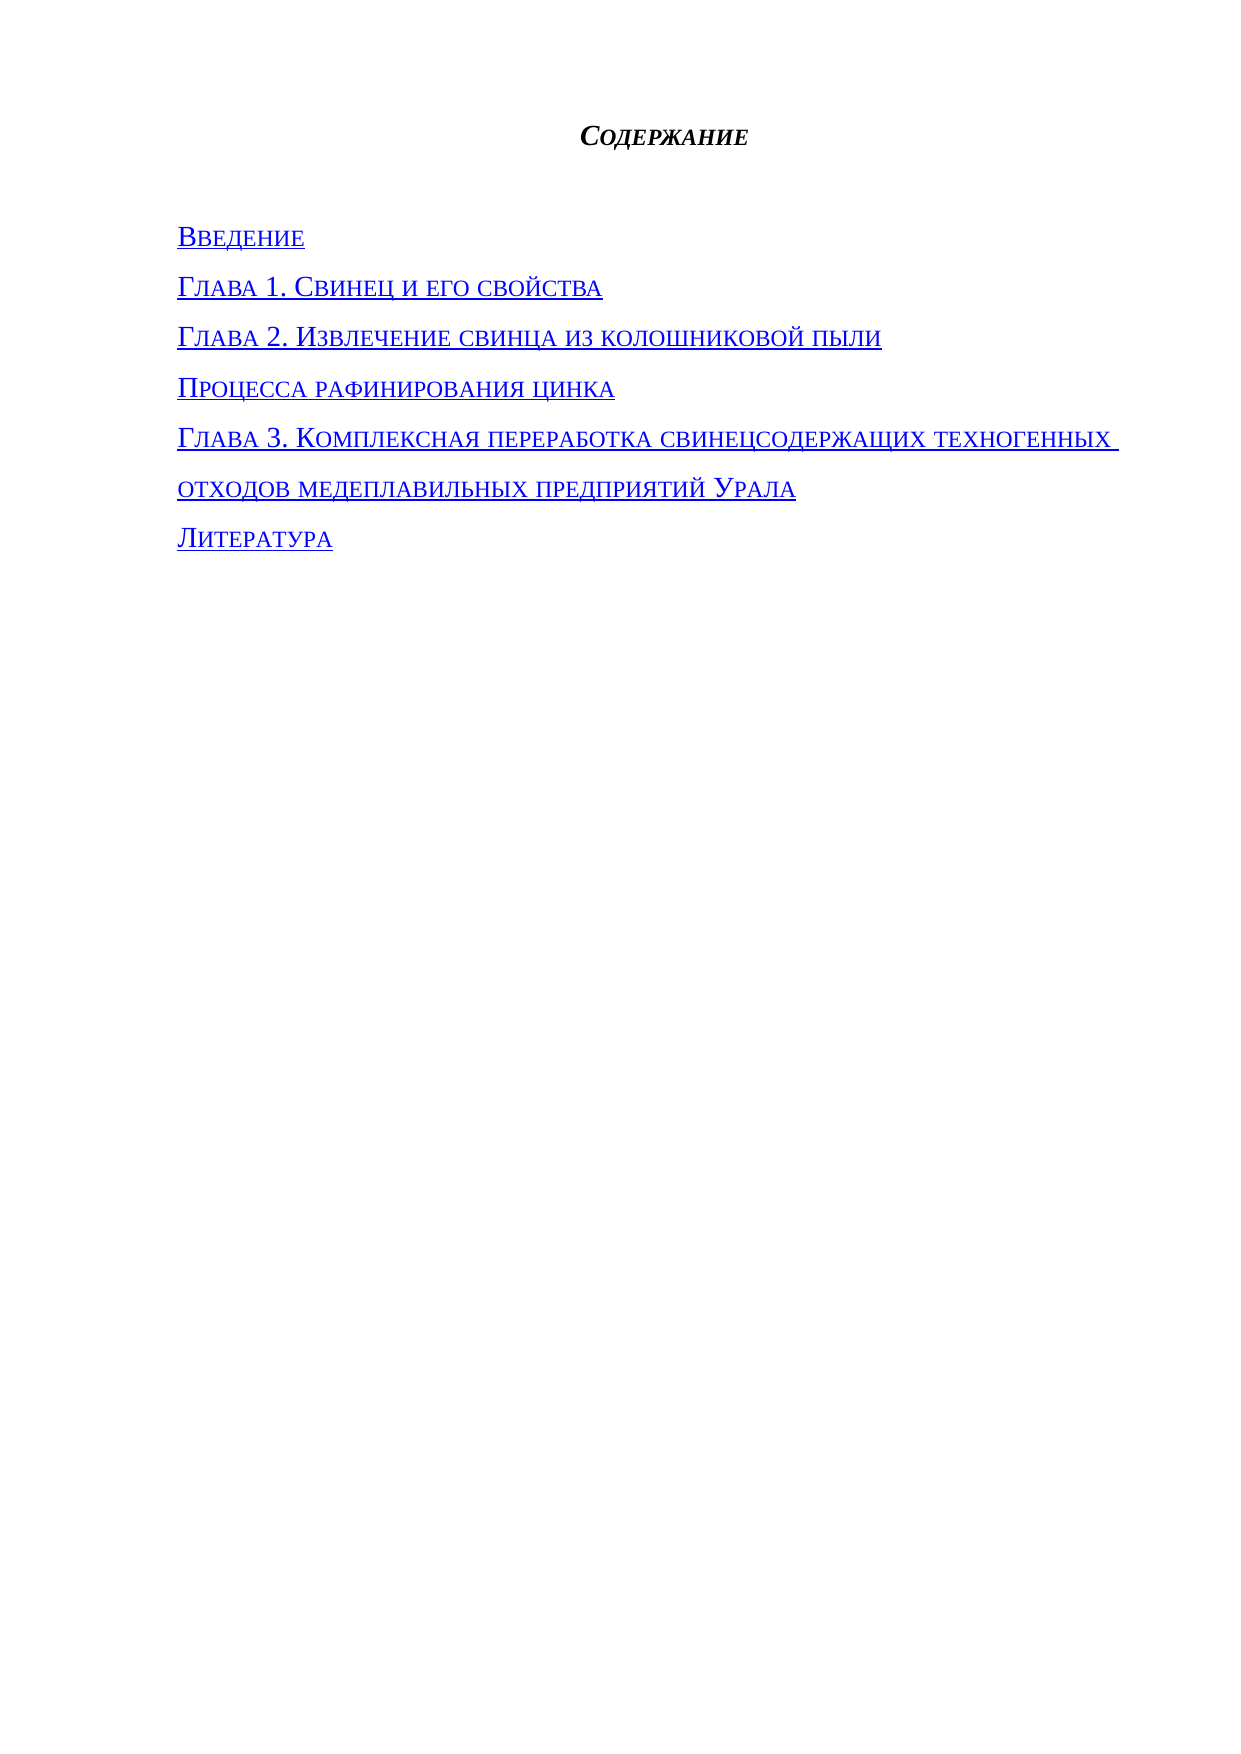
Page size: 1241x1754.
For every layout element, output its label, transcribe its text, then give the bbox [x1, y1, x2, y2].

text Процесса рафинирования цинка [177, 370, 1152, 403]
text Литература [177, 521, 1152, 554]
text Введение [177, 219, 1152, 252]
text Содержание [177, 118, 1152, 152]
text Глава 1. Свинец и его свойства [177, 269, 1152, 303]
text Глава 2. Извлечение свинца из колошниковой пыли [177, 319, 1152, 353]
text Глава 3. Комплексная переработка свинецсодержащих техногенных отходов медеплавильных предприятий Урала [177, 420, 1152, 504]
